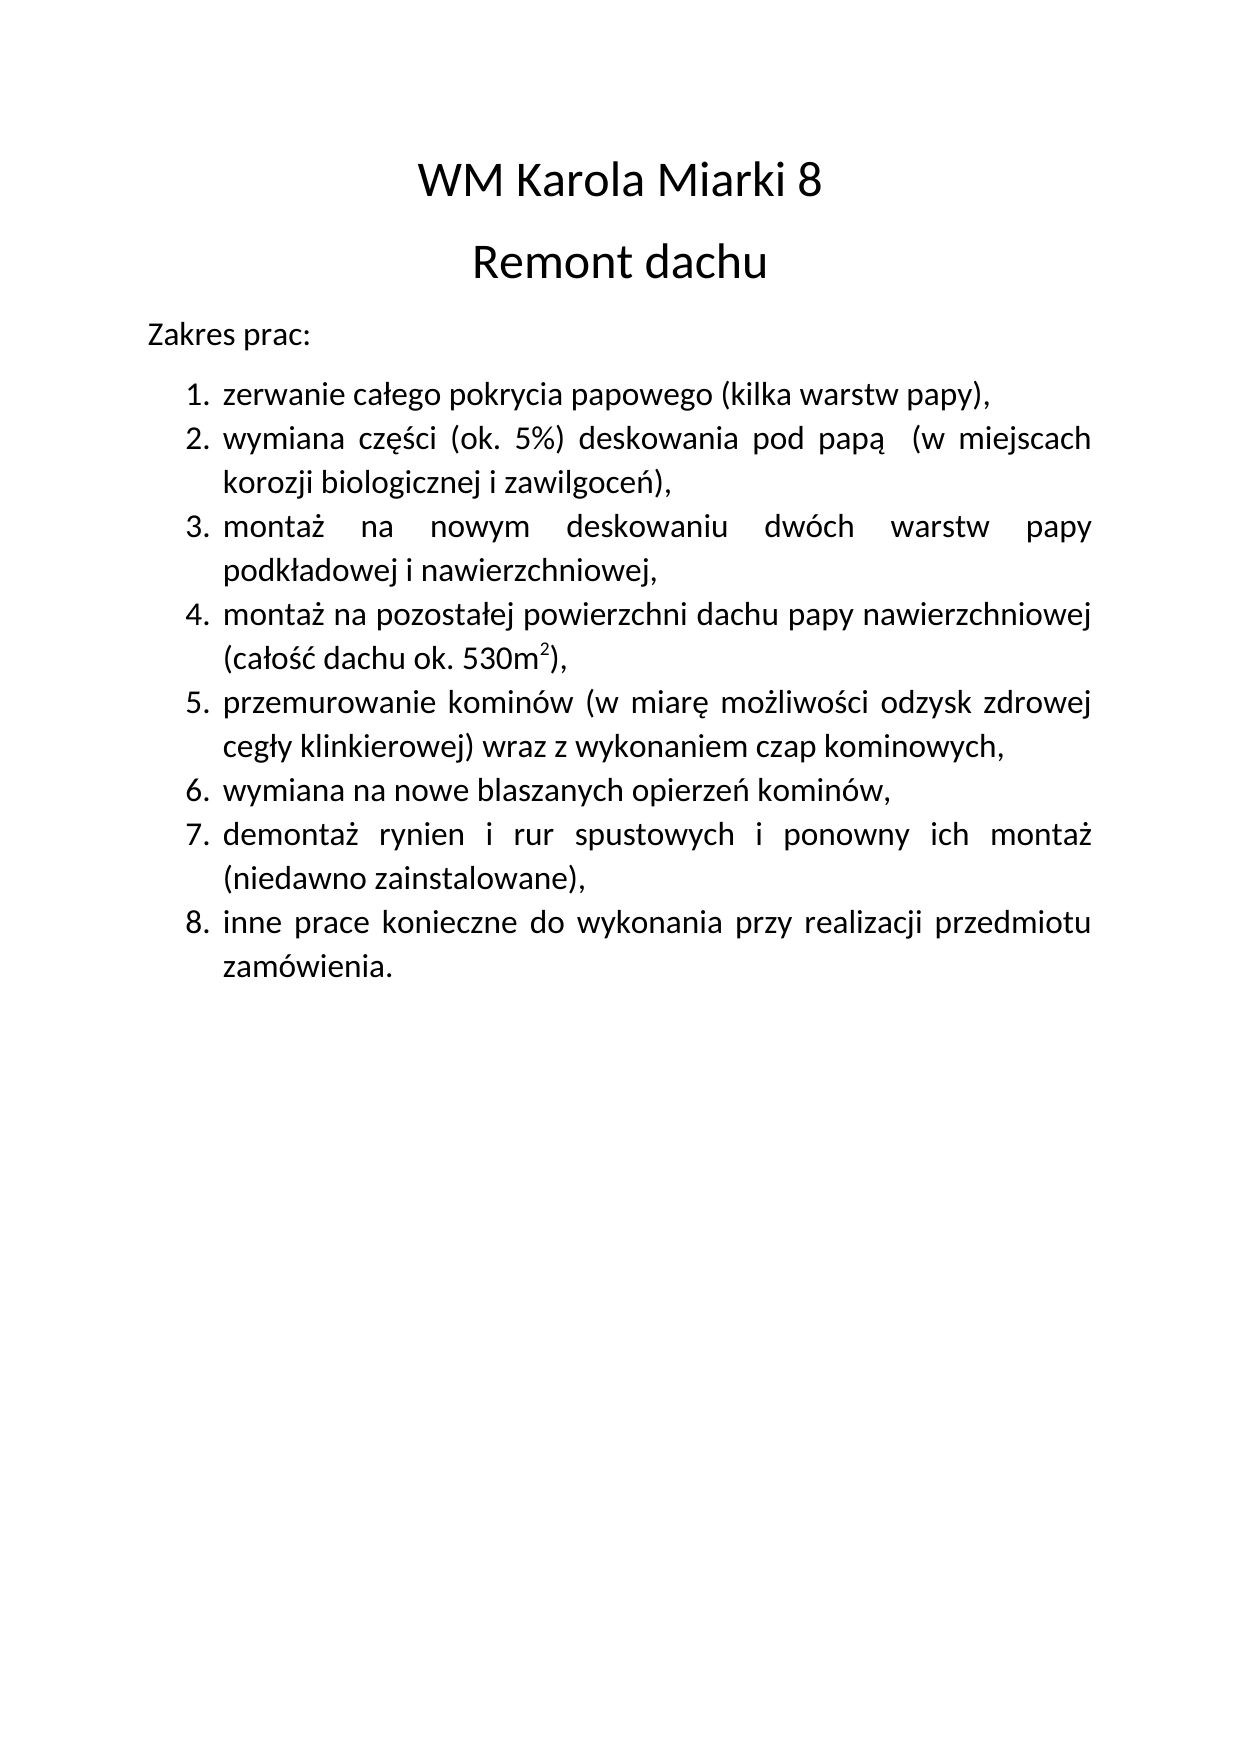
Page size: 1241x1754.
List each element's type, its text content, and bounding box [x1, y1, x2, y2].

text WM Karola Miarki 8 [148, 148, 1093, 209]
list montaż na pozostałej powierzchni dachu papy nawierzchniowej (całość dachu ok. 530m2), [185, 593, 1093, 678]
list wymiana części (ok. 5%) deskowania pod papą (w miejscach korozji biologicznej i zawilgoceń), [185, 417, 1093, 502]
list zerwanie całego pokrycia papowego (kilka warstw papy), [185, 373, 1093, 414]
list wymiana na nowe blaszanych opierzeń kominów, [185, 769, 1093, 809]
list demontaż rynien i rur spustowych i ponowny ich montaż (niedawno zainstalowane), [185, 813, 1093, 897]
list inne prace konieczne do wykonania przy realizacji przedmiotu zamówienia. [185, 901, 1093, 985]
list przemurowanie kominów (w miarę możliwości odzysk zdrowej cegły klinkierowej) wraz z wykonaniem czap kominowych, [185, 681, 1093, 766]
text Remont dachu [148, 230, 1093, 291]
list montaż na nowym deskowaniu dwóch warstw papy podkładowej i nawierzchniowej, [185, 505, 1093, 590]
text Zakres prac: [148, 313, 1093, 353]
